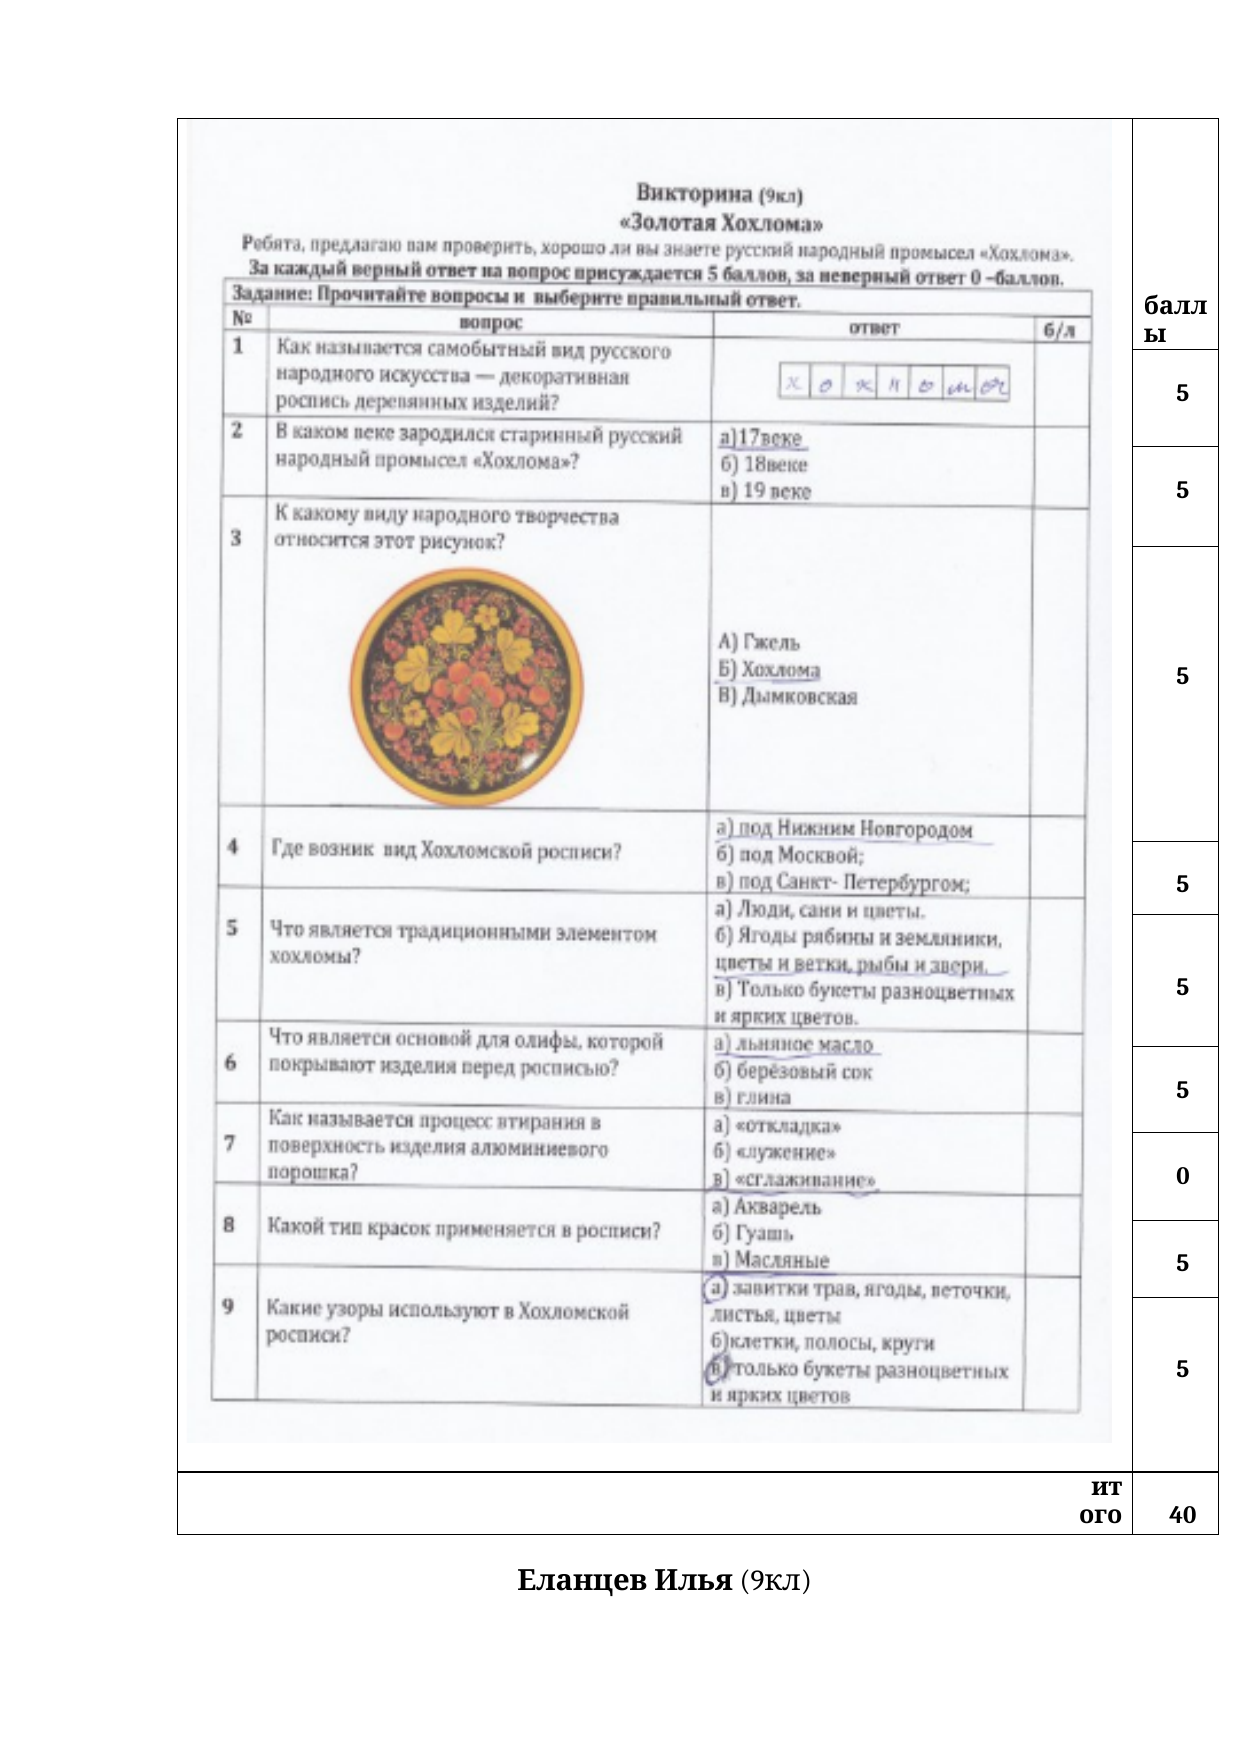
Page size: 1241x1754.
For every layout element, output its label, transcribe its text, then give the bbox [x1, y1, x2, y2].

table_cell итого [178, 1473, 1132, 1534]
table_cell 5 [1133, 915, 1218, 1046]
table_cell 5 [1133, 1298, 1218, 1471]
table_cell 5 [1133, 350, 1218, 446]
table_header баллы [1133, 119, 1218, 349]
table_cell 0 [1133, 1133, 1218, 1219]
table_cell 5 [1133, 1047, 1218, 1132]
table_header [178, 119, 1132, 1471]
table_cell 5 [1133, 1221, 1218, 1297]
table_cell 5 [1133, 842, 1218, 914]
text Еланцев Илья (9кл) [177, 1564, 1152, 1597]
table_cell 40 [1133, 1473, 1218, 1534]
table_cell 5 [1133, 547, 1218, 841]
picture [186, 119, 1112, 1443]
table_cell 5 [1133, 447, 1218, 546]
